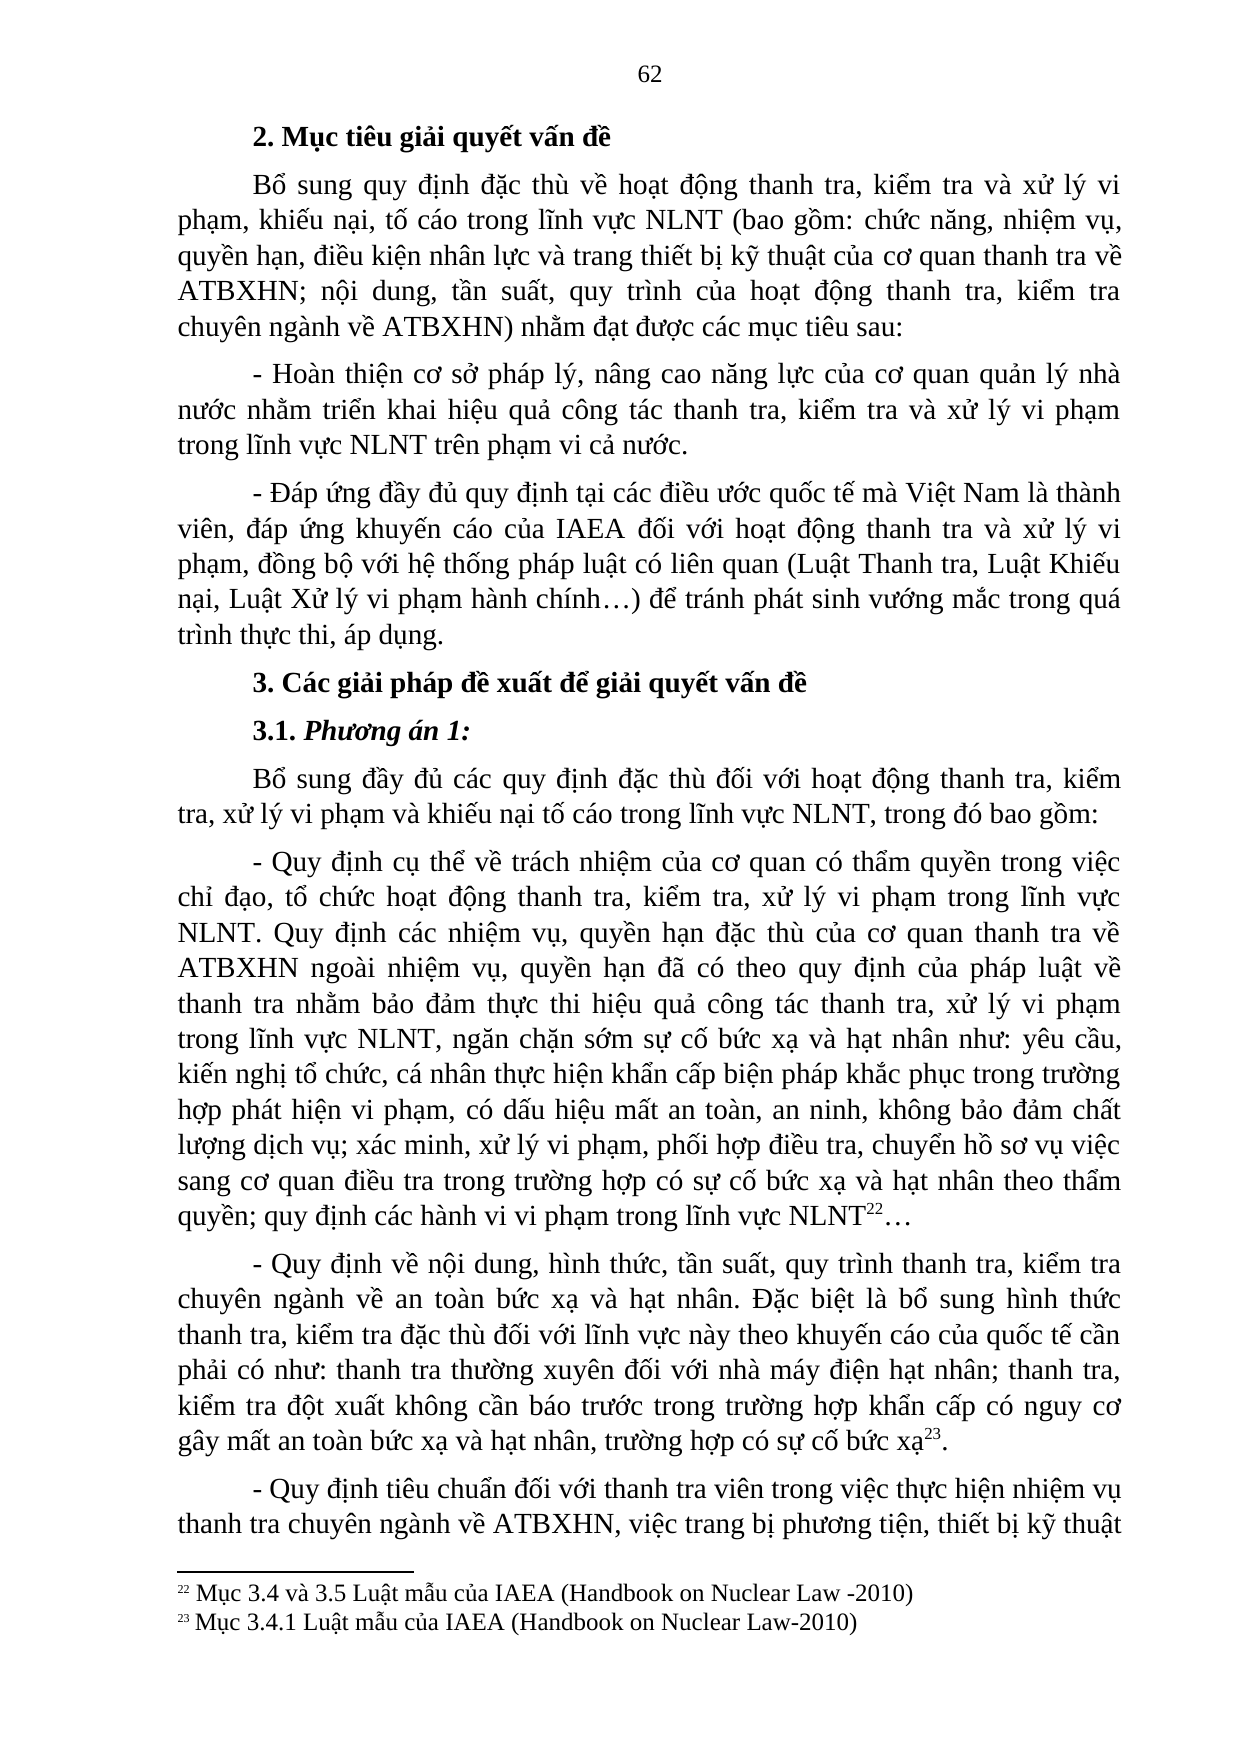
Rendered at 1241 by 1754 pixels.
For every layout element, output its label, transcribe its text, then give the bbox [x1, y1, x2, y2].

text Bổ sung quy định đặc thù về hoạt động thanh tra, kiểm tra và xử lý vi phạm, khiếu nại, tố cáo trong lĩnh vực NLNT (bao gồm: chức năng, nhiệm vụ, quyền hạn, điều kiện nhân lực và trang thiết bị kỹ thuật của cơ quan thanh tra về ATBXHN; nội dung, tần suất, quy trình của hoạt động thanh tra, kiểm tra chuyên ngành về ATBXHN) nhằm đạt được các mục tiêu sau: [177, 166, 1122, 343]
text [177, 1470, 1122, 1541]
text - Quy định về nội dung, hình thức, tần suất, quy trình thanh tra, kiểm tra chuyên ngành về an toàn bức xạ và hạt nhân. Đặc biệt là bổ sung hình thức thanh tra, kiểm tra đặc thù đối với lĩnh vực này theo khuyến cáo của quốc tế cần phải có như: thanh tra thường xuyên đối với nhà máy điện hạt nhân; thanh tra, kiểm tra đột xuất không cần báo trước trong trường hợp khẩn cấp có nguy cơ gây mất an toàn bức xạ và hạt nhân, trường hợp có sự cố bức xạ. [177, 1245, 1122, 1458]
text - Quy định cụ thể về trách nhiệm của cơ quan có thẩm quyền trong việc chỉ đạo, tổ chức hoạt động thanh tra, kiểm tra, xử lý vi phạm trong lĩnh vực NLNT. Quy định các nhiệm vụ, quyền hạn đặc thù của cơ quan thanh tra về ATBXHN ngoài nhiệm vụ, quyền hạn đã có theo quy định của pháp luật về thanh tra nhằm bảo đảm thực thi hiệu quả công tác thanh tra, xử lý vi phạm trong lĩnh vực NLNT, ngăn chặn sớm sự cố bức xạ và hạt nhân như: yêu cầu, kiến nghị tổ chức, cá nhân thực hiện khẩn cấp biện pháp khắc phục trong trường hợp phát hiện vi phạm, có dấu hiệu mất an toàn, an ninh, không bảo đảm chất lượng dịch vụ; xác minh, xử lý vi phạm, phối hợp điều tra, chuyển hồ sơ vụ việc sang cơ quan điều tra trong trường hợp có sự cố bức xạ và hạt nhân theo thẩm quyền; quy định các hành vi vi phạm trong lĩnh vực NLNT… [177, 843, 1122, 1233]
text 3. Các giải pháp đề xuất để giải quyết vấn đề [177, 664, 1122, 699]
text Bổ sung đầy đủ các quy định đặc thù đối với hoạt động thanh tra, kiểm tra, xử lý vi phạm và khiếu nại tố cáo trong lĩnh vực NLNT, trong đó bao gồm: [177, 760, 1122, 831]
text 3.1. Phương án 1: [177, 712, 1122, 747]
text 2. Mục tiêu giải quyết vấn đề [177, 118, 1122, 153]
text - Đáp ứng đầy đủ quy định tại các điều ước quốc tế mà Việt Nam là thành viên, đáp ứng khuyến cáo của IAEA đối với hoạt động thanh tra và xử lý vi phạm, đồng bộ với hệ thống pháp luật có liên quan (Luật Thanh tra, Luật Khiếu nại, Luật Xử lý vi phạm hành chính…) để tránh phát sinh vướng mắc trong quá trình thực thi, áp dụng. [177, 474, 1122, 651]
text - Hoàn thiện cơ sở pháp lý, nâng cao năng lực của cơ quan quản lý nhà nước nhằm triển khai hiệu quả công tác thanh tra, kiểm tra và xử lý vi phạm trong lĩnh vực NLNT trên phạm vi cả nước. [177, 356, 1122, 462]
